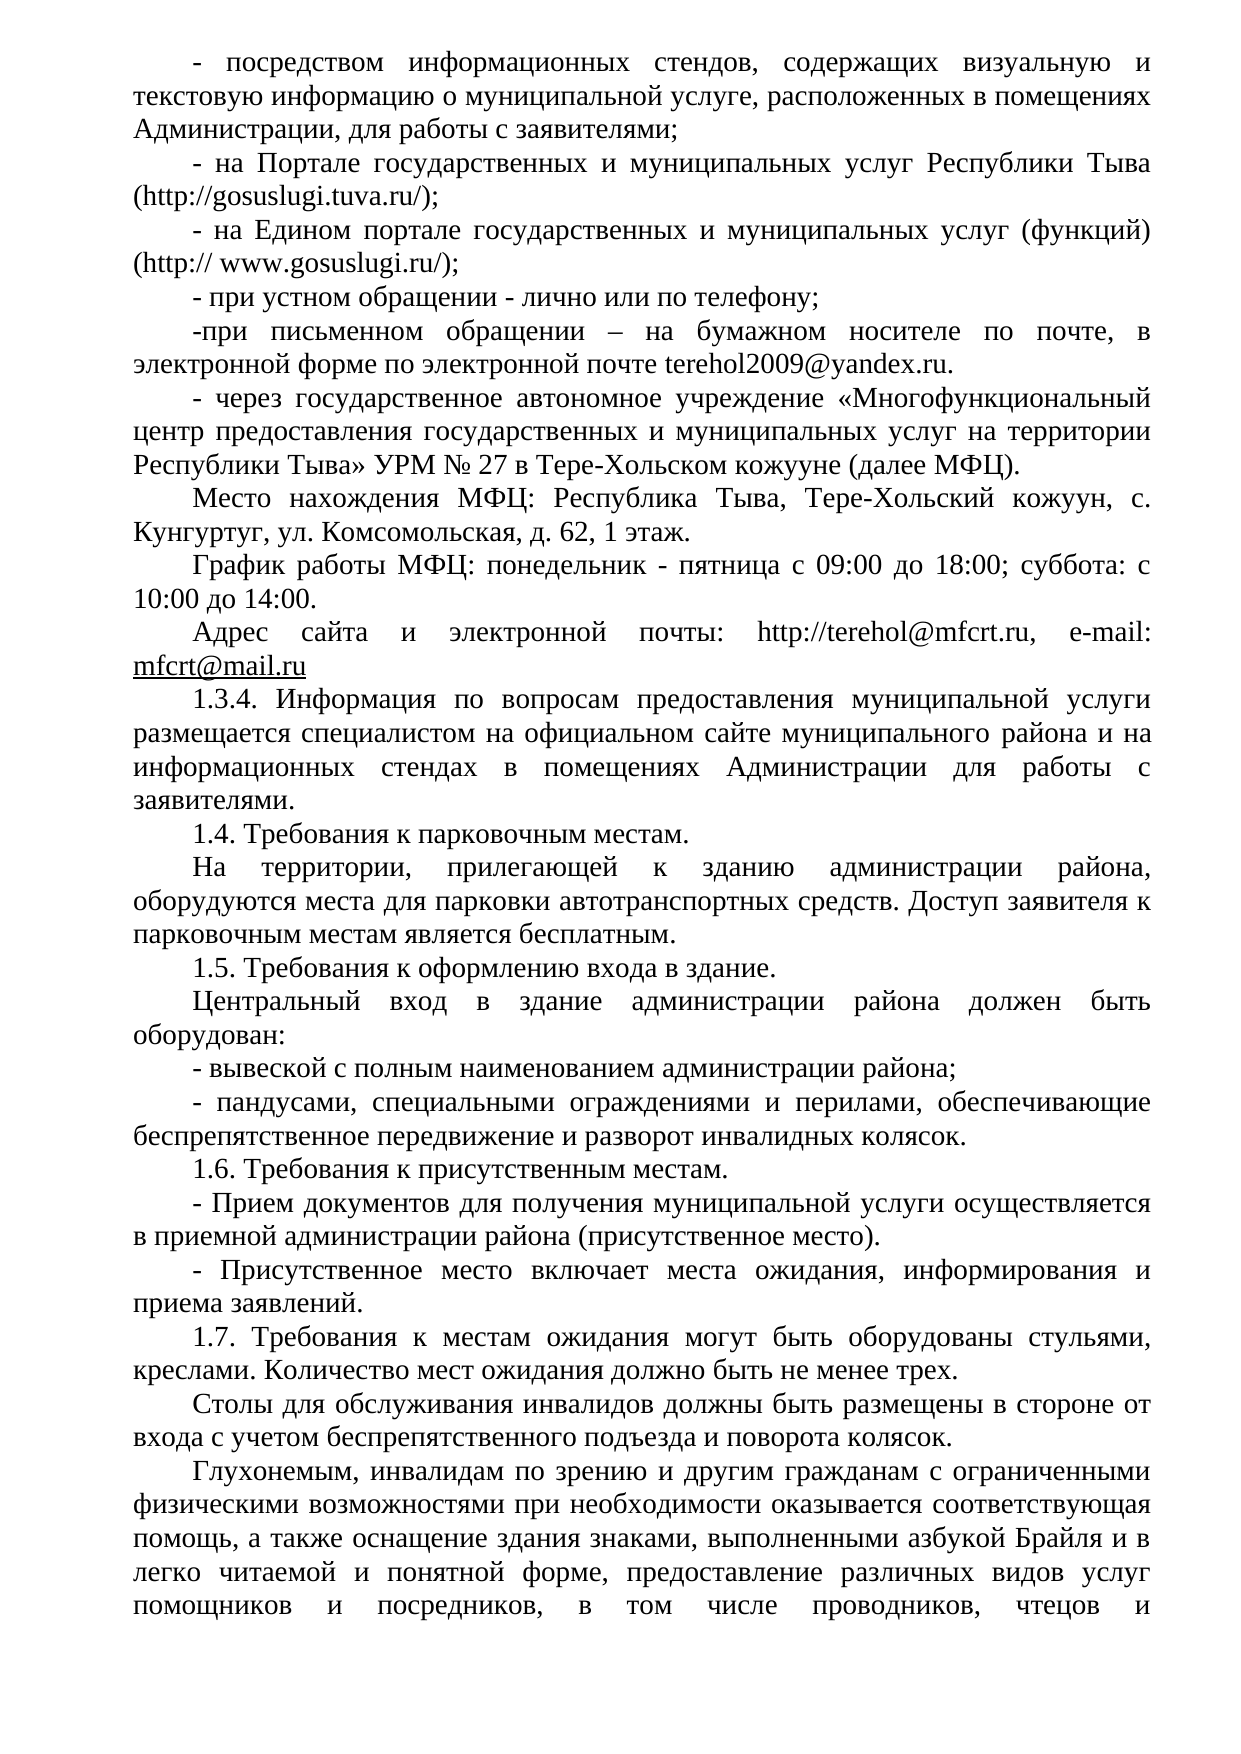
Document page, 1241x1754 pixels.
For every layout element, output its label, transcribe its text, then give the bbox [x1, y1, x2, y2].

text - Присутственное место включает места ожидания, информирования и приема заявлений. [133, 1252, 1152, 1319]
text Место нахождения МФЦ: Республика Тыва, Тере-Хольский кожуун, с. Кунгуртуг, ул. Комсомольская, д. 62, 1 этаж. [133, 480, 1152, 547]
text - посредством информационных стендов, содержащих визуальную и текстовую информацию о муниципальной услуге, расположенных в помещениях Администрации, для работы с заявителями; [133, 44, 1152, 145]
text Центральный вход в здание администрации района должен быть оборудован: [133, 983, 1152, 1051]
text - пандусами, специальными ограждениями и перилами, обеспечивающие беспрепятственное передвижение и разворот инвалидных колясок. [133, 1084, 1152, 1151]
text 1.4. Требования к парковочным местам. [133, 816, 1152, 849]
text На территории, прилегающей к зданию администрации района, оборудуются места для парковки автотранспортных средств. Доступ заявителя к парковочным местам является бесплатным. [133, 849, 1152, 950]
text Адрес сайта и электронной почты: http://terehol@mfcrt.ru, e-mail: mfcrt@mail.ru [133, 614, 1152, 682]
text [133, 1453, 1152, 1621]
text 1.5. Требования к оформлению входа в здание. [133, 950, 1152, 983]
text -при письменном обращении – на бумажном носителе по почте, в электронной форме по электронной почте terehol2009@yandex.ru. [133, 313, 1152, 380]
text Столы для обслуживания инвалидов должны быть размещены в стороне от входа с учетом беспрепятственного подъезда и поворота колясок. [133, 1386, 1152, 1453]
text - при устном обращении - лично или по телефону; [133, 279, 1152, 313]
text 1.7. Требования к местам ожидания могут быть оборудованы стульями, креслами. Количество мест ожидания должно быть не менее трех. [133, 1319, 1152, 1386]
text - на Едином портале государственных и муниципальных услуг (функций) (http:// www.gosuslugi.ru/); [133, 212, 1152, 279]
text 1.3.4. Информация по вопросам предоставления муниципальной услуги размещается специалистом на официальном сайте муниципального района и на информационных стендах в помещениях Администрации для работы с заявителями. [133, 682, 1152, 816]
text - через государственное автономное учреждение «Многофункциональный центр предоставления государственных и муниципальных услуг на территории Республики Тыва» УРМ № 27 в Тере-Хольском кожууне (далее МФЦ). [133, 380, 1152, 480]
text График работы МФЦ: понедельник - пятница с 09:00 до 18:00; суббота: с 10:00 до 14:00. [133, 547, 1152, 614]
text 1.6. Требования к присутственным местам. [133, 1151, 1152, 1185]
text - на Портале государственных и муниципальных услуг Республики Тыва (http://gosuslugi.tuva.ru/); [133, 145, 1152, 212]
text - Прием документов для получения муниципальной услуги осуществляется в приемной администрации района (присутственное место). [133, 1185, 1152, 1252]
text - вывеской с полным наименованием администрации района; [133, 1051, 1152, 1084]
